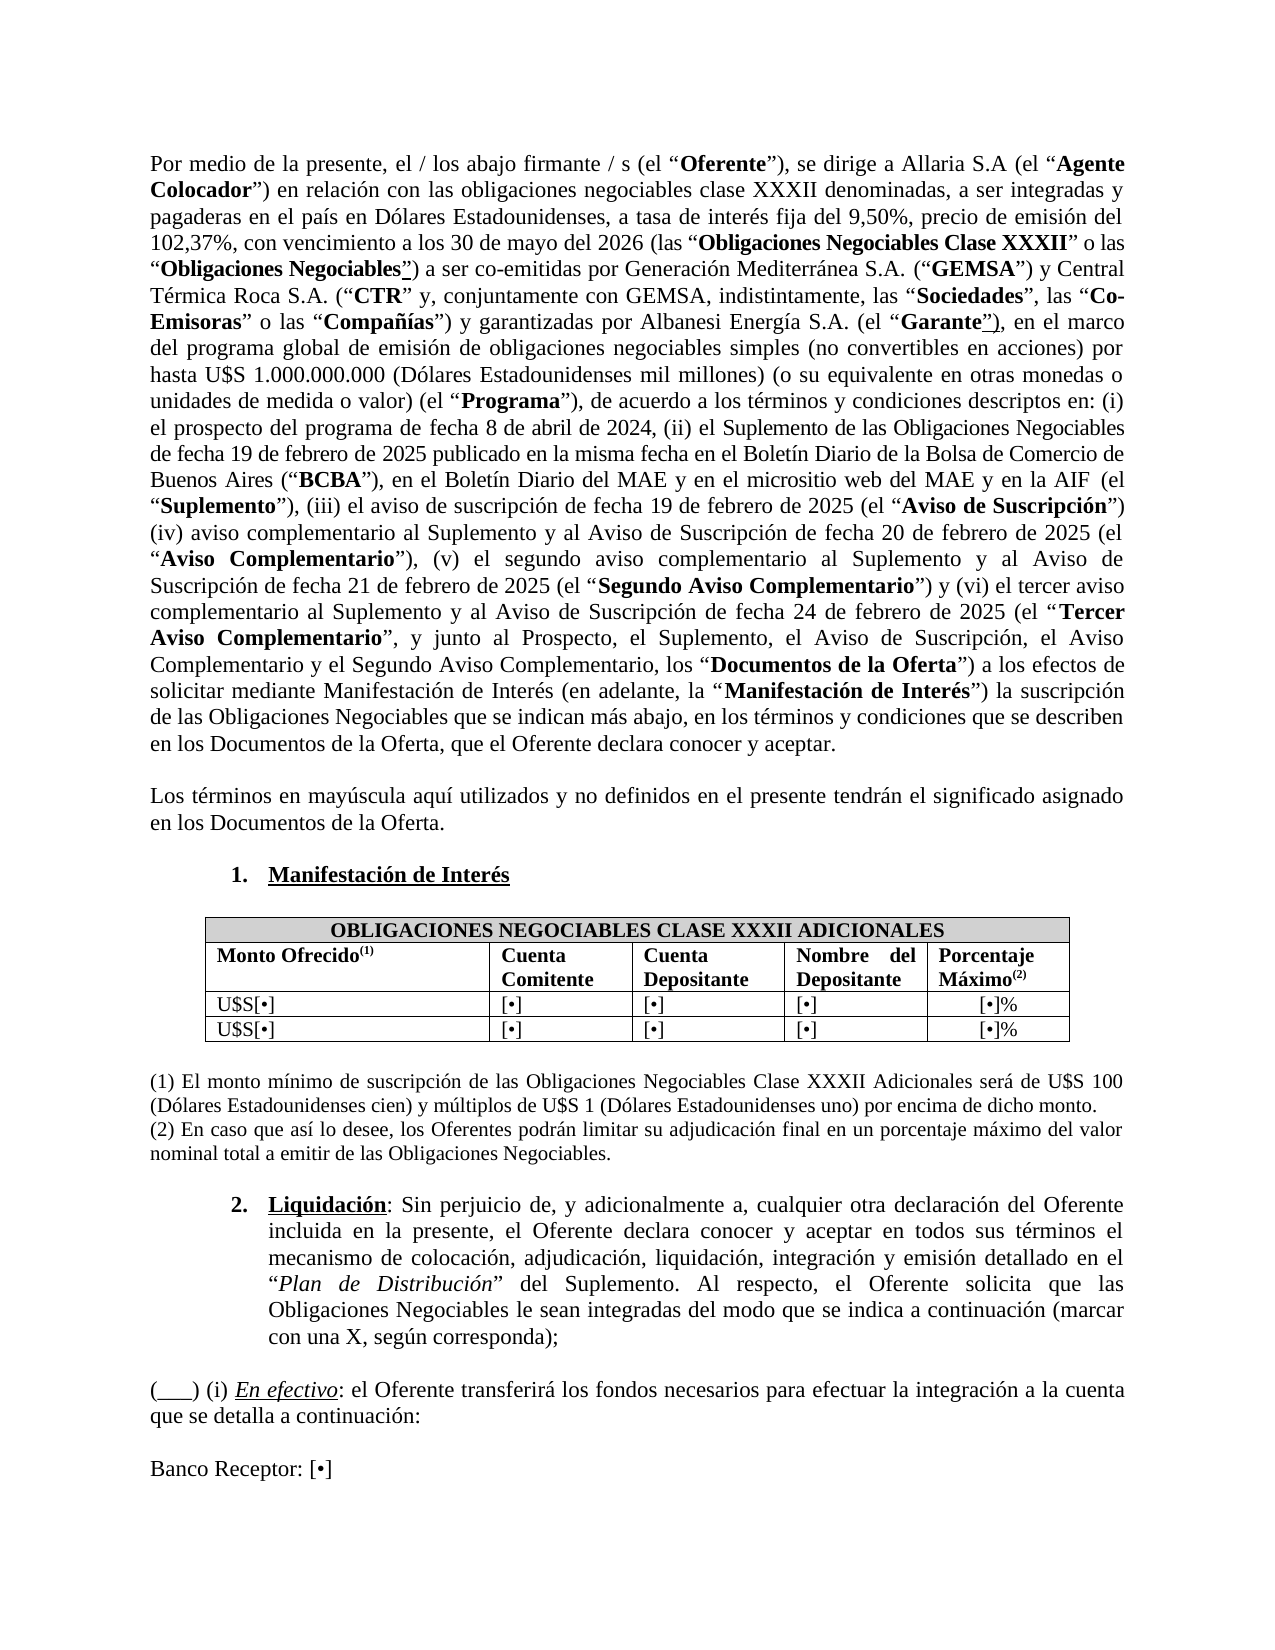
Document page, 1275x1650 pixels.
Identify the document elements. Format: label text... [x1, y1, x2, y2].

list Liquidación: Sin perjuicio de, y adicionalmente a, cualquier otra declaración del Oferente incluida en la presente, el Oferente declara conocer y aceptar en todos sus términos el mecanismo de colocación, adjudicación, liquidación, integración y emisión detallado en el “Plan de Distribución” del Suplemento. Al respecto, el Oferente solicita que las Obligaciones Negociables le sean integradas del modo que se indica a continuación (marcar con una X, según corresponda); [231, 1191, 1125, 1349]
table_cell U$S[•] [206, 992, 489, 1016]
text (1) El monto mínimo de suscripción de las Obligaciones Negociables Clase XXXII Adicionales será de U$S 100 (Dólares Estadounidenses cien) y múltiplos de U$S 1 (Dólares Estadounidenses uno) por encima de dicho monto. [150, 1068, 1125, 1117]
table_cell [•] [633, 1017, 784, 1041]
table_cell Monto Ofrecido(1) [206, 943, 489, 991]
text Los términos en mayúscula aquí utilizados y no definidos en el presente tendrán el significado asignado en los Documentos de la Oferta. [150, 782, 1125, 835]
table_header OBLIGACIONES NEGOCIABLES CLASE XXXII ADICIONALES [206, 918, 1069, 942]
text (___) (i) En efectivo: el Oferente transferirá los fondos necesarios para efectuar la integración a la cuenta que se detalla a continuación: [150, 1376, 1126, 1428]
table_cell [•] [785, 1017, 927, 1041]
list Manifestación de Interés [231, 862, 1125, 888]
text Banco Receptor: [•] [150, 1455, 1125, 1481]
table_cell Cuenta Depositante [633, 943, 784, 991]
table_cell [•] [490, 992, 632, 1016]
table_cell Porcentaje Máximo(2) [928, 943, 1069, 991]
table_cell [•]% [928, 992, 1069, 1016]
table_cell [•] [633, 992, 784, 1016]
text Por medio de la presente, el / los abajo firmante / s (el “Oferente”), se dirige a Allaria S.A (el “Agente Colocador”) en relación con las obligaciones negociables clase XXXII denominadas, a ser integradas y pagaderas en el país en Dólares Estadounidenses, a tasa de interés fija del 9,50%, precio de emisión del 102,37%, con vencimiento a los 30 de mayo del 2026 (las “Obligaciones Negociables Clase XXXII” o las “Obligaciones Negociables”) a ser co-emitidas por Generación Mediterránea S.A. (“GEMSA”) y Central Térmica Roca S.A. (“CTR” y, conjuntamente con GEMSA, indistintamente, las “Sociedades”, las “Co-Emisoras” o las “Compañías”) y garantizadas por Albanesi Energía S.A. (el “Garante”), en el marco del programa global de emisión de obligaciones negociables simples (no convertibles en acciones) por hasta U$S 1.000.000.000 (Dólares Estadounidenses mil millones) (o su equivalente en otras monedas o unidades de medida o valor) (el “Programa”), de acuerdo a los términos y condiciones descriptos en: (i) el prospecto del programa de fecha 8 de abril de 2024, (ii) el Suplemento de las Obligaciones Negociables de fecha 19 de febrero de 2025 publicado en la misma fecha en el Boletín Diario de la Bolsa de Comercio de Buenos Aires (“BCBA”), en el Boletín Diario del MAE y en el micrositio web del MAE y en la AIF (el “Suplemento”), (iii) el aviso de suscripción de fecha 19 de febrero de 2025 (el “Aviso de Suscripción”) (iv) aviso complementario al Suplemento y al Aviso de Suscripción de fecha 20 de febrero de 2025 (el “Aviso Complementario”), (v) el segundo aviso complementario al Suplemento y al Aviso de Suscripción de fecha 21 de febrero de 2025 (el “Segundo Aviso Complementario”) y (vi) el tercer aviso complementario al Suplemento y al Aviso de Suscripción de fecha 24 de febrero de 2025 (el “Tercer Aviso Complementario”, y junto al Prospecto, el Suplemento, el Aviso de Suscripción, el Aviso Complementario y el Segundo Aviso Complementario, los “Documentos de la Oferta”) a los efectos de solicitar mediante Manifestación de Interés (en adelante, la “Manifestación de Interés”) la suscripción de las Obligaciones Negociables que se indican más abajo, en los términos y condiciones que se describen en los Documentos de la Oferta, que el Oferente declara conocer y aceptar. [150, 150, 1125, 756]
text (2) En caso que así lo desee, los Oferentes podrán limitar su adjudicación final en un porcentaje máximo del valor nominal total a emitir de las Obligaciones Negociables. [150, 1117, 1125, 1165]
table_cell [•] [490, 1017, 632, 1041]
table_cell [•]% [928, 1017, 1069, 1041]
table_cell [•] [785, 992, 927, 1016]
table_cell Cuenta Comitente [490, 943, 632, 991]
table_cell Nombre del Depositante [785, 943, 927, 991]
table_cell U$S[•] [206, 1017, 489, 1041]
